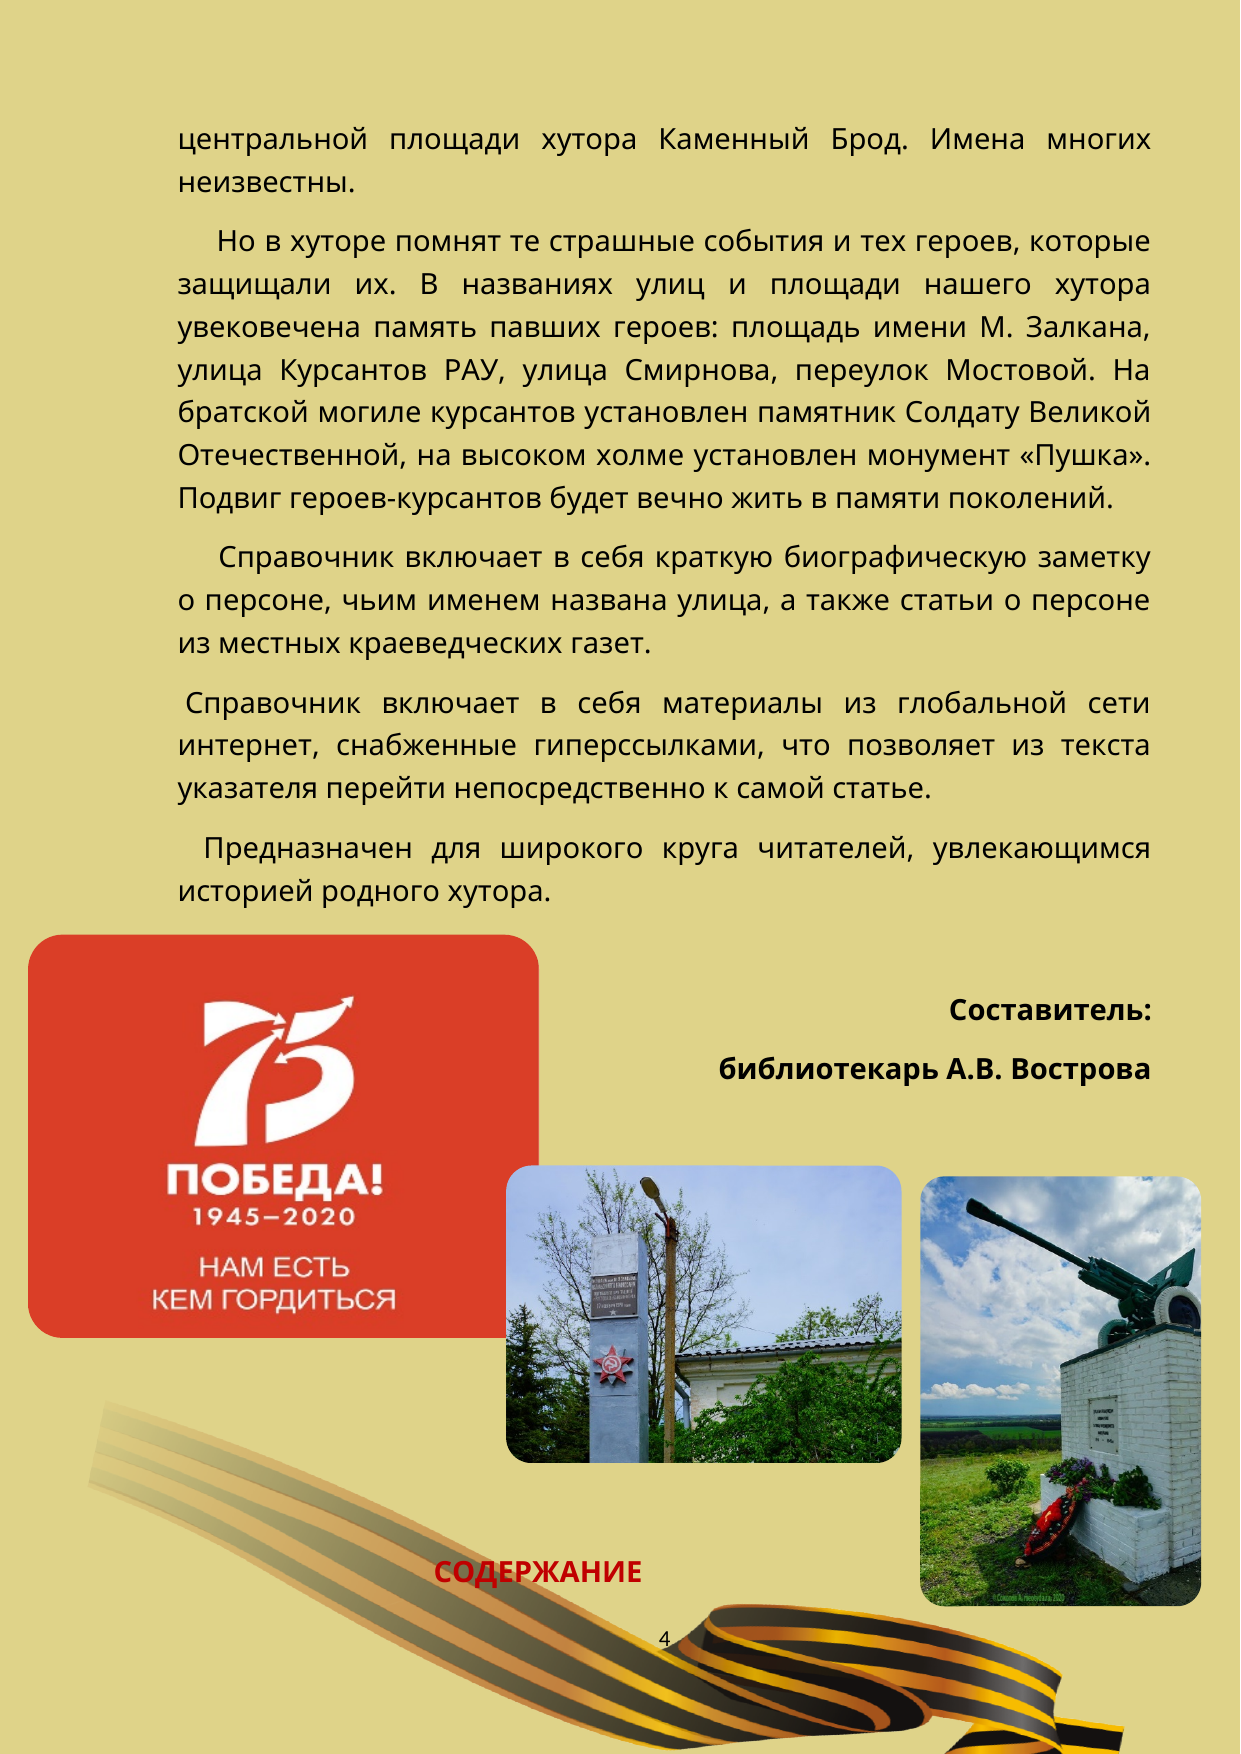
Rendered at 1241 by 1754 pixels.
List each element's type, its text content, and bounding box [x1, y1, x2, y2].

picture [28, 934, 1202, 1754]
text Составитель: [540, 989, 1152, 1028]
text СОДЕРЖАНИЕ [177, 1552, 921, 1591]
text Но в хуторе помнят те страшные события и тех героев, которые защищали их. В названиях улиц и площади нашего хутора увековечена память павших героев: площадь имени М. Залкана, улица Курсантов РАУ, улица Смирнова, переулок Мостовой. На братской могиле курсантов установлен памятник Солдату Великой Отечественной, на высоком холме установлен монумент «Пушка». Подвиг героев-курсантов будет вечно жить в памяти поколений. [177, 220, 1152, 517]
text библиотекарь А.В. Вострова [540, 1048, 1152, 1088]
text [177, 118, 1152, 201]
text Справочник включает в себя материалы из глобальной сети интернет, снабженные гиперссылками, что позволяет из текста указателя перейти непосредственно к самой статье. [177, 682, 1152, 807]
text Справочник включает в себя краткую биографическую заметку о персоне, чьим именем названа улица, а также статьи о персоне из местных краеведческих газет. [177, 537, 1152, 662]
text Предназначен для широкого круга читателей, увлекающимся историей родного хутора. [177, 827, 1152, 909]
